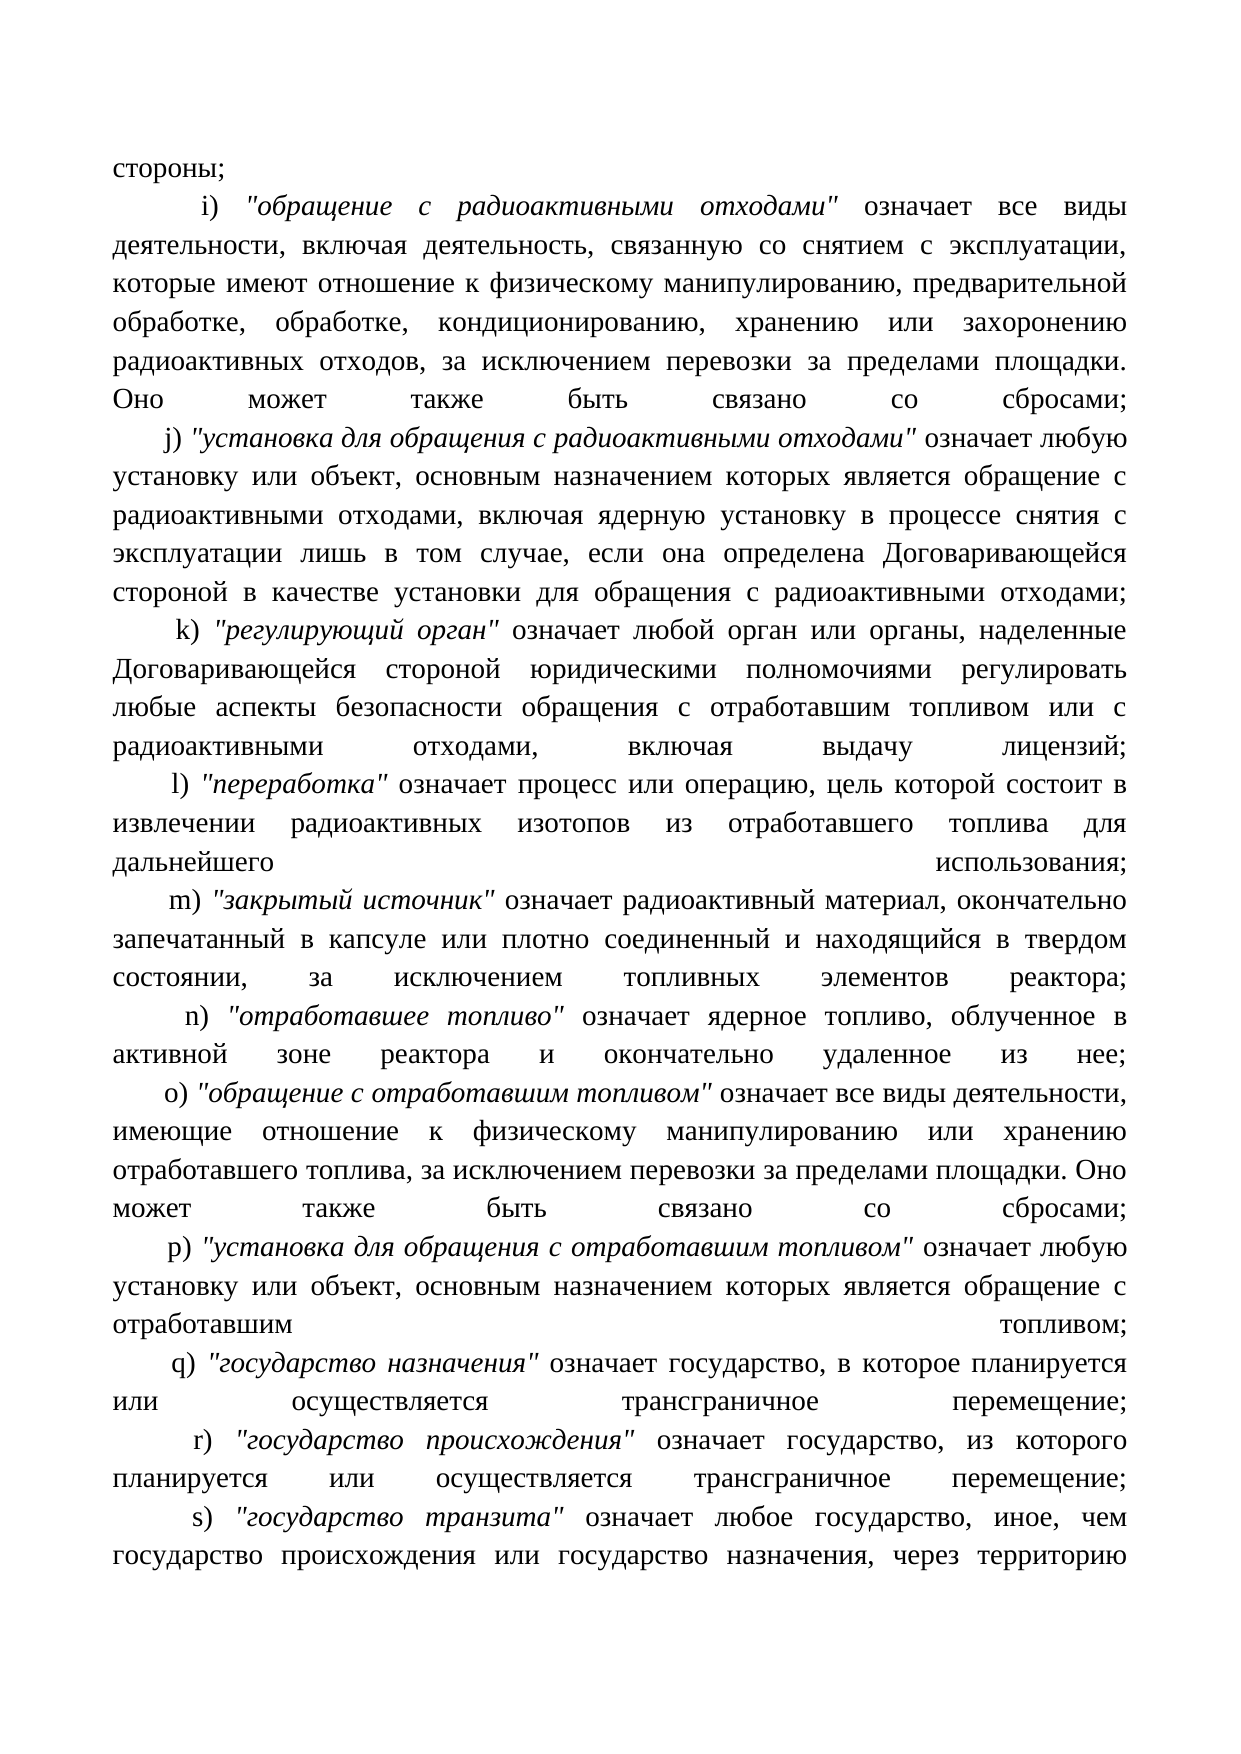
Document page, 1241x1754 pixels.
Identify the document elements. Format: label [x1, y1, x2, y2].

text [112, 150, 1128, 1571]
